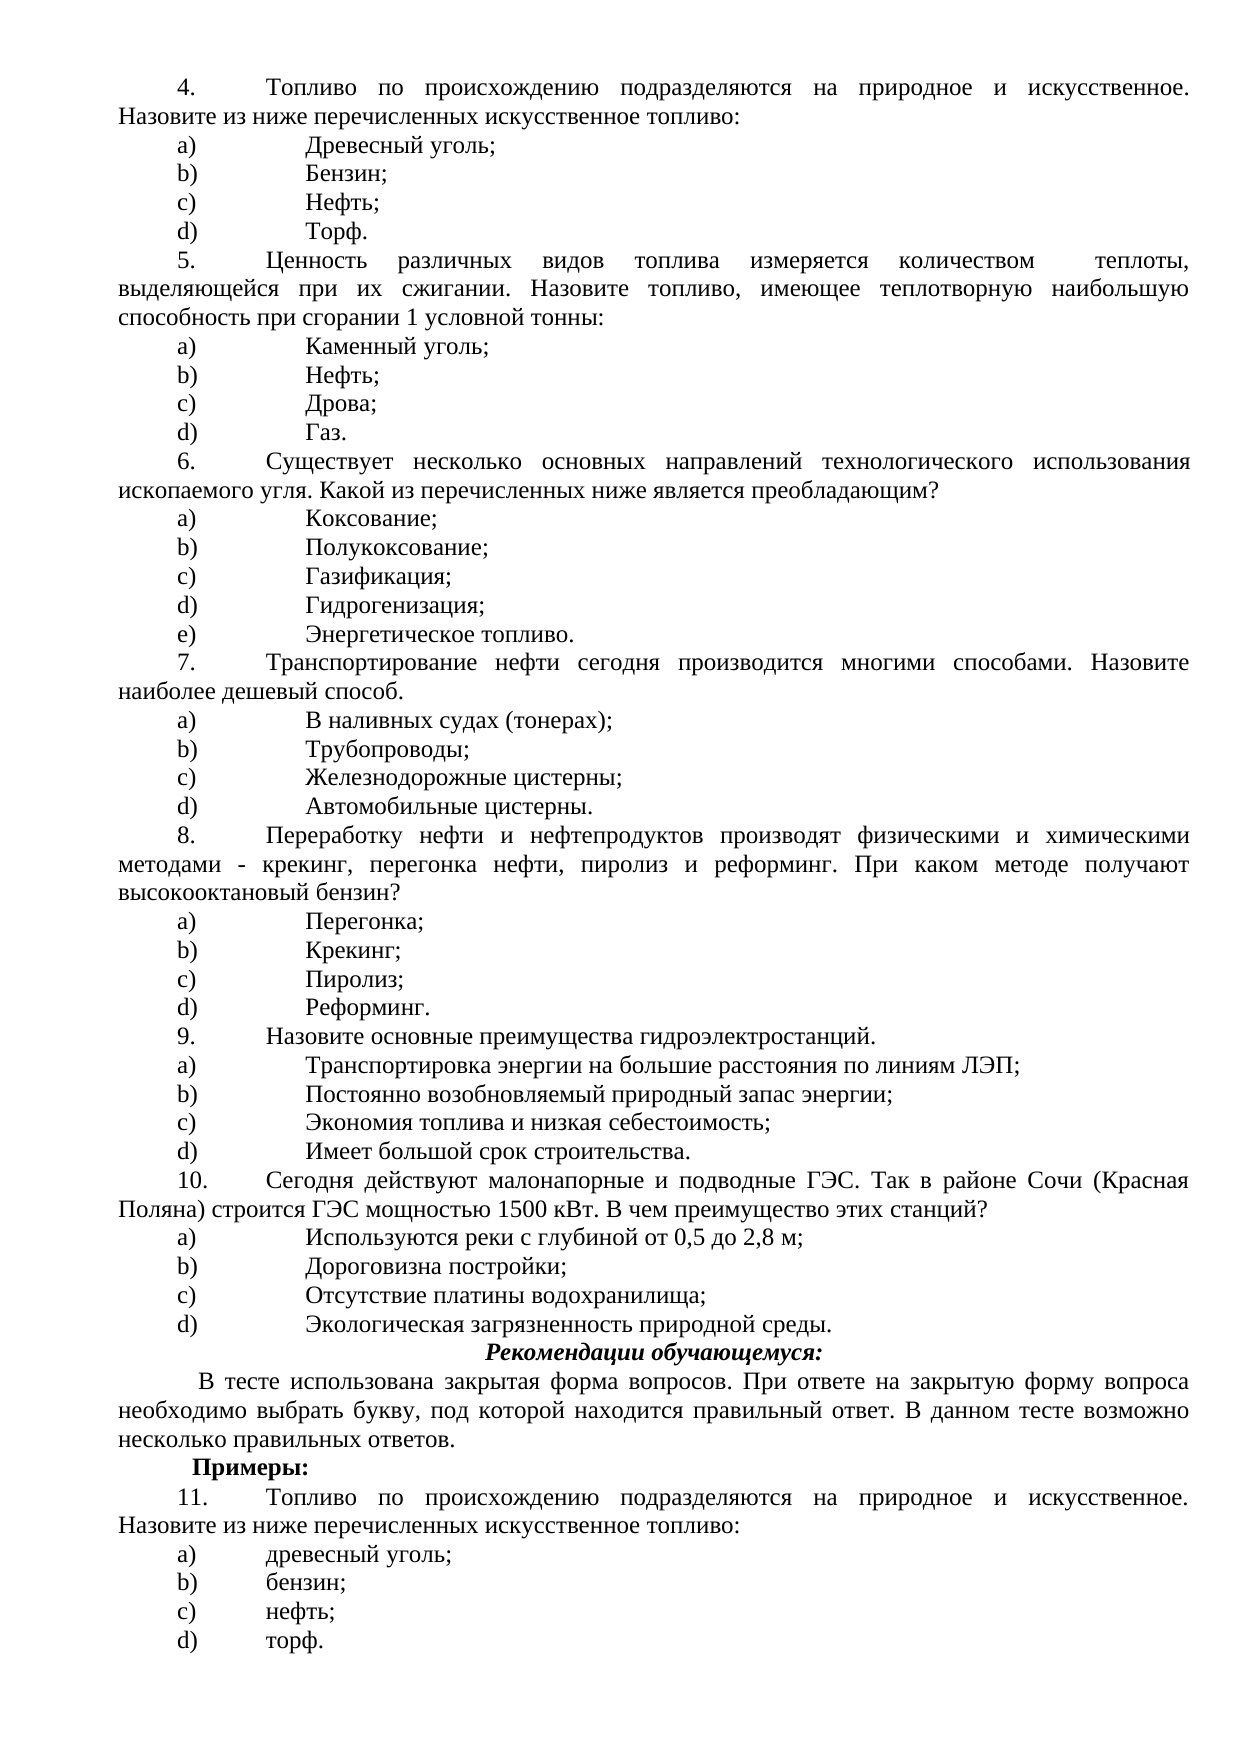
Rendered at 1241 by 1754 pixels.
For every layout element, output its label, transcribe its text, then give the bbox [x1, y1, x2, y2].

list Переработку нефти и нефтепродуктов производят физическими и химическими методами - крекинг, перегонка нефти, пиролиз и реформинг. При каком методе получают высокооктановый бензин? [118, 820, 1191, 906]
list Топливо по происхождению подразделяются на природное и искусственное. Назовите из ниже перечисленных искусственное топливо: [118, 72, 1190, 130]
list Полукоксование; [177, 532, 1203, 561]
list нефть; [177, 1596, 1203, 1625]
list Транспортирование нефти сегодня производится многими способами. Назовите наиболее дешевый способ. [118, 647, 1190, 705]
list Железнодорожные цистерны; [177, 762, 1203, 791]
list Реформинг. [177, 992, 1203, 1021]
list Трубопроводы; [177, 734, 1203, 762]
list бензин; [177, 1568, 1203, 1596]
list Существует несколько основных направлений технологического использования ископаемого угля. Какой из перечисленных ниже является преобладающим? [118, 446, 1191, 503]
list Газификация; [177, 561, 1203, 590]
list Энергетическое топливо. [177, 619, 1203, 647]
list Автомобильные цистерны. [177, 791, 1203, 820]
list Нефть; [177, 187, 1203, 216]
list Крекинг; [177, 935, 1203, 964]
list Сегодня действуют малонапорные и подводные ГЭС. Так в районе Сочи (Красная Поляна) строится ГЭС мощностью 1500 кВт. В чем преимущество этих станций? [118, 1165, 1190, 1222]
list Экономия топлива и низкая себестоимость; [177, 1107, 1203, 1136]
list Перегонка; [177, 906, 1203, 935]
list древесный уголь; [177, 1539, 1203, 1568]
list Топливо по происхождению подразделяются на природное и искусственное. Назовите из ниже перечисленных искусственное топливо: [118, 1482, 1190, 1539]
text Рекомендации обучающемуся: [485, 1338, 1203, 1366]
list Дрова; [177, 388, 1203, 417]
list Коксование; [177, 503, 1203, 532]
list Отсутствие платины водохранилища; [177, 1280, 1203, 1309]
list Торф. [177, 216, 1203, 245]
list Ценность различных видов топлива измеряется количеством теплоты, выделяющейся при их сжигании. Назовите топливо, имеющее теплотворную наибольшую способность при сгорании 1 условной тонны: [118, 245, 1190, 331]
list В наливных судах (тонерах); [177, 705, 1203, 734]
list Транспортировка энергии на большие расстояния по линиям ЛЭП; [177, 1050, 1203, 1079]
list торф. [177, 1625, 1203, 1654]
text Примеры: [192, 1453, 1203, 1482]
list Нефть; [177, 360, 1203, 388]
list Постоянно возобновляемый природный запас энергии; [177, 1079, 1203, 1107]
list Используются реки с глубиной от 0,5 до 2,8 м; [177, 1222, 1203, 1251]
text В тесте использована закрытая форма вопросов. При ответе на закрытую форму вопроса необходимо выбрать букву, под которой находится правильный ответ. В данном тесте возможно несколько правильных ответов. [118, 1366, 1191, 1453]
list Назовите основные преимущества гидроэлектростанций. [177, 1021, 1203, 1050]
list Дороговизна постройки; [177, 1251, 1203, 1280]
list Гидрогенизация; [177, 590, 1203, 619]
list Древесный уголь; [177, 130, 1203, 158]
list Каменный уголь; [177, 331, 1203, 360]
list Газ. [177, 417, 1203, 446]
list Пиролиз; [177, 964, 1203, 992]
list Экологическая загрязненность природной среды. [177, 1309, 1203, 1337]
list Имеет большой срок строительства. [177, 1136, 1203, 1165]
list Бензин; [177, 158, 1203, 187]
